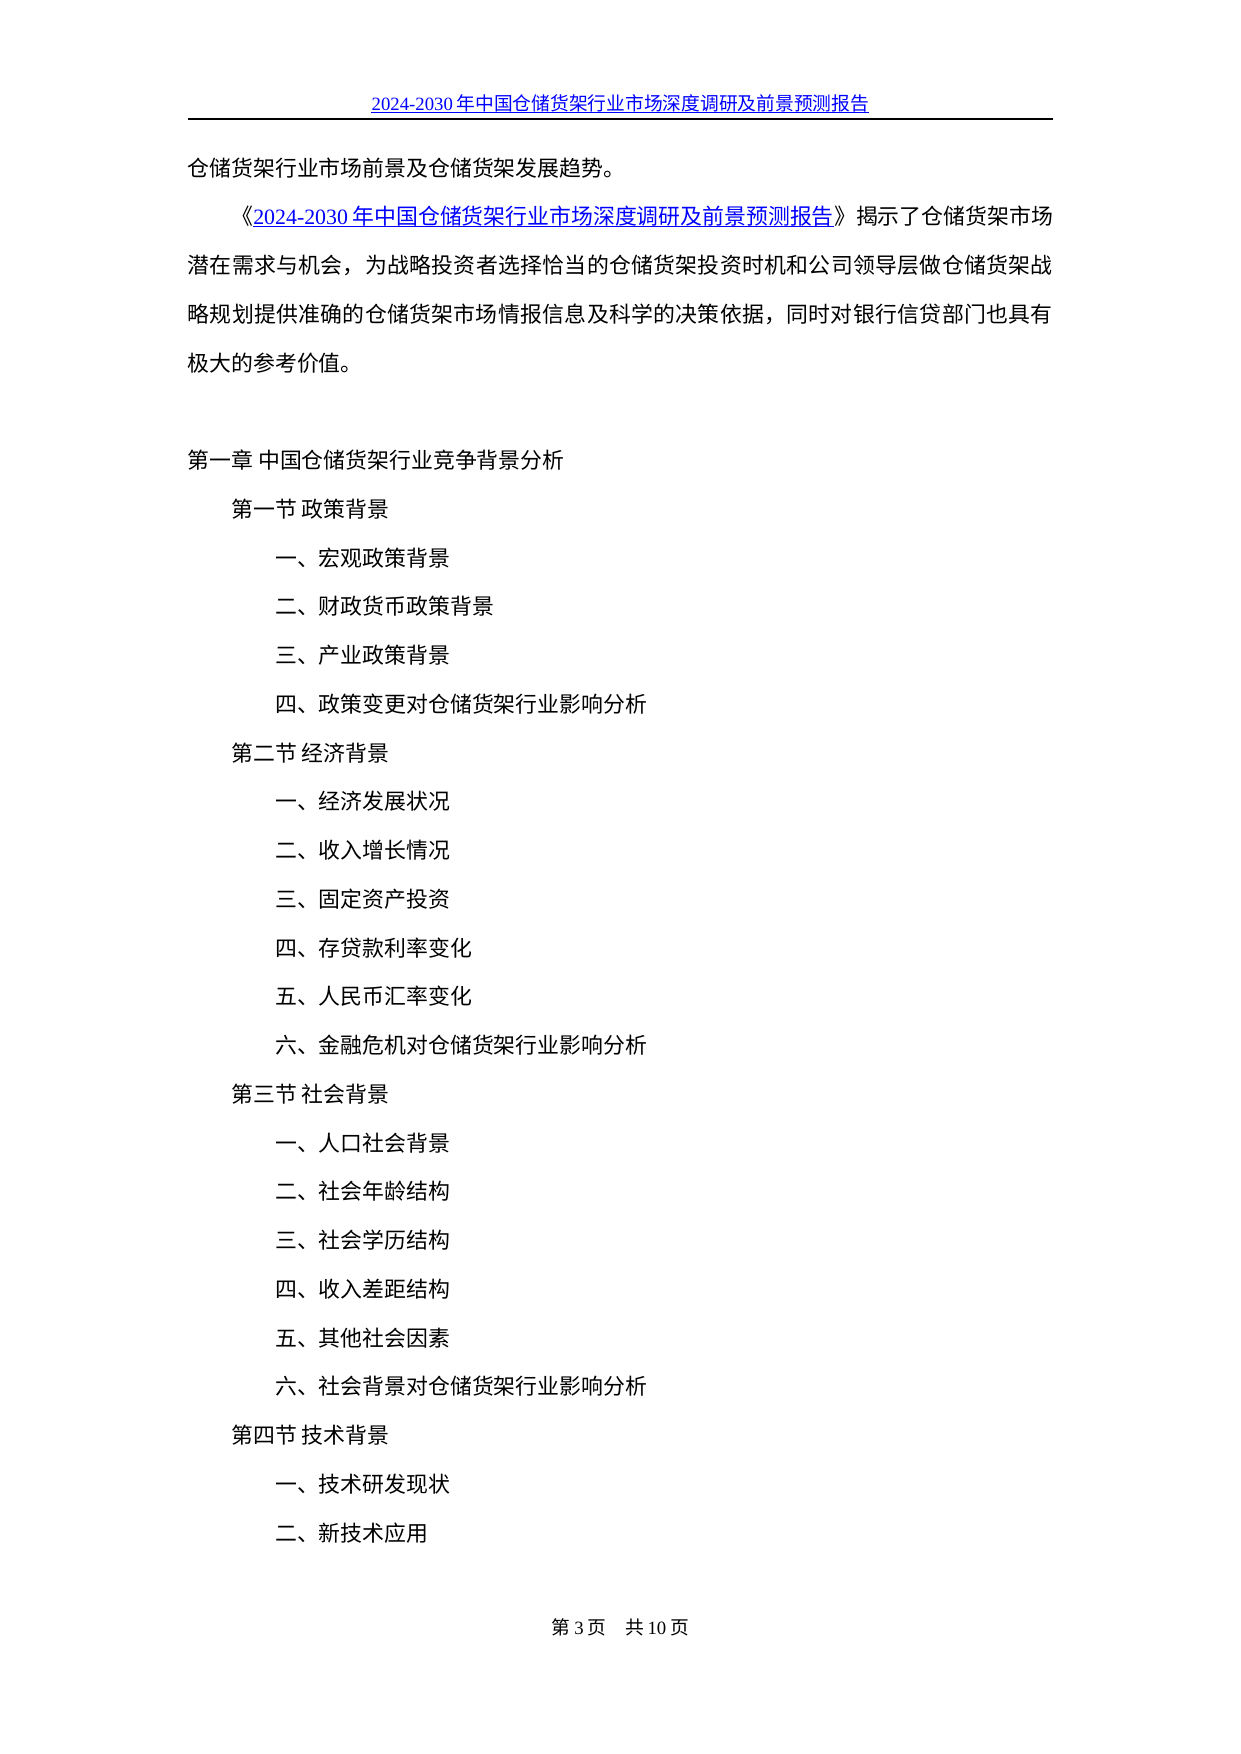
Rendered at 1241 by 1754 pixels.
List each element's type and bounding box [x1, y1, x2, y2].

text [187, 150, 1053, 1548]
